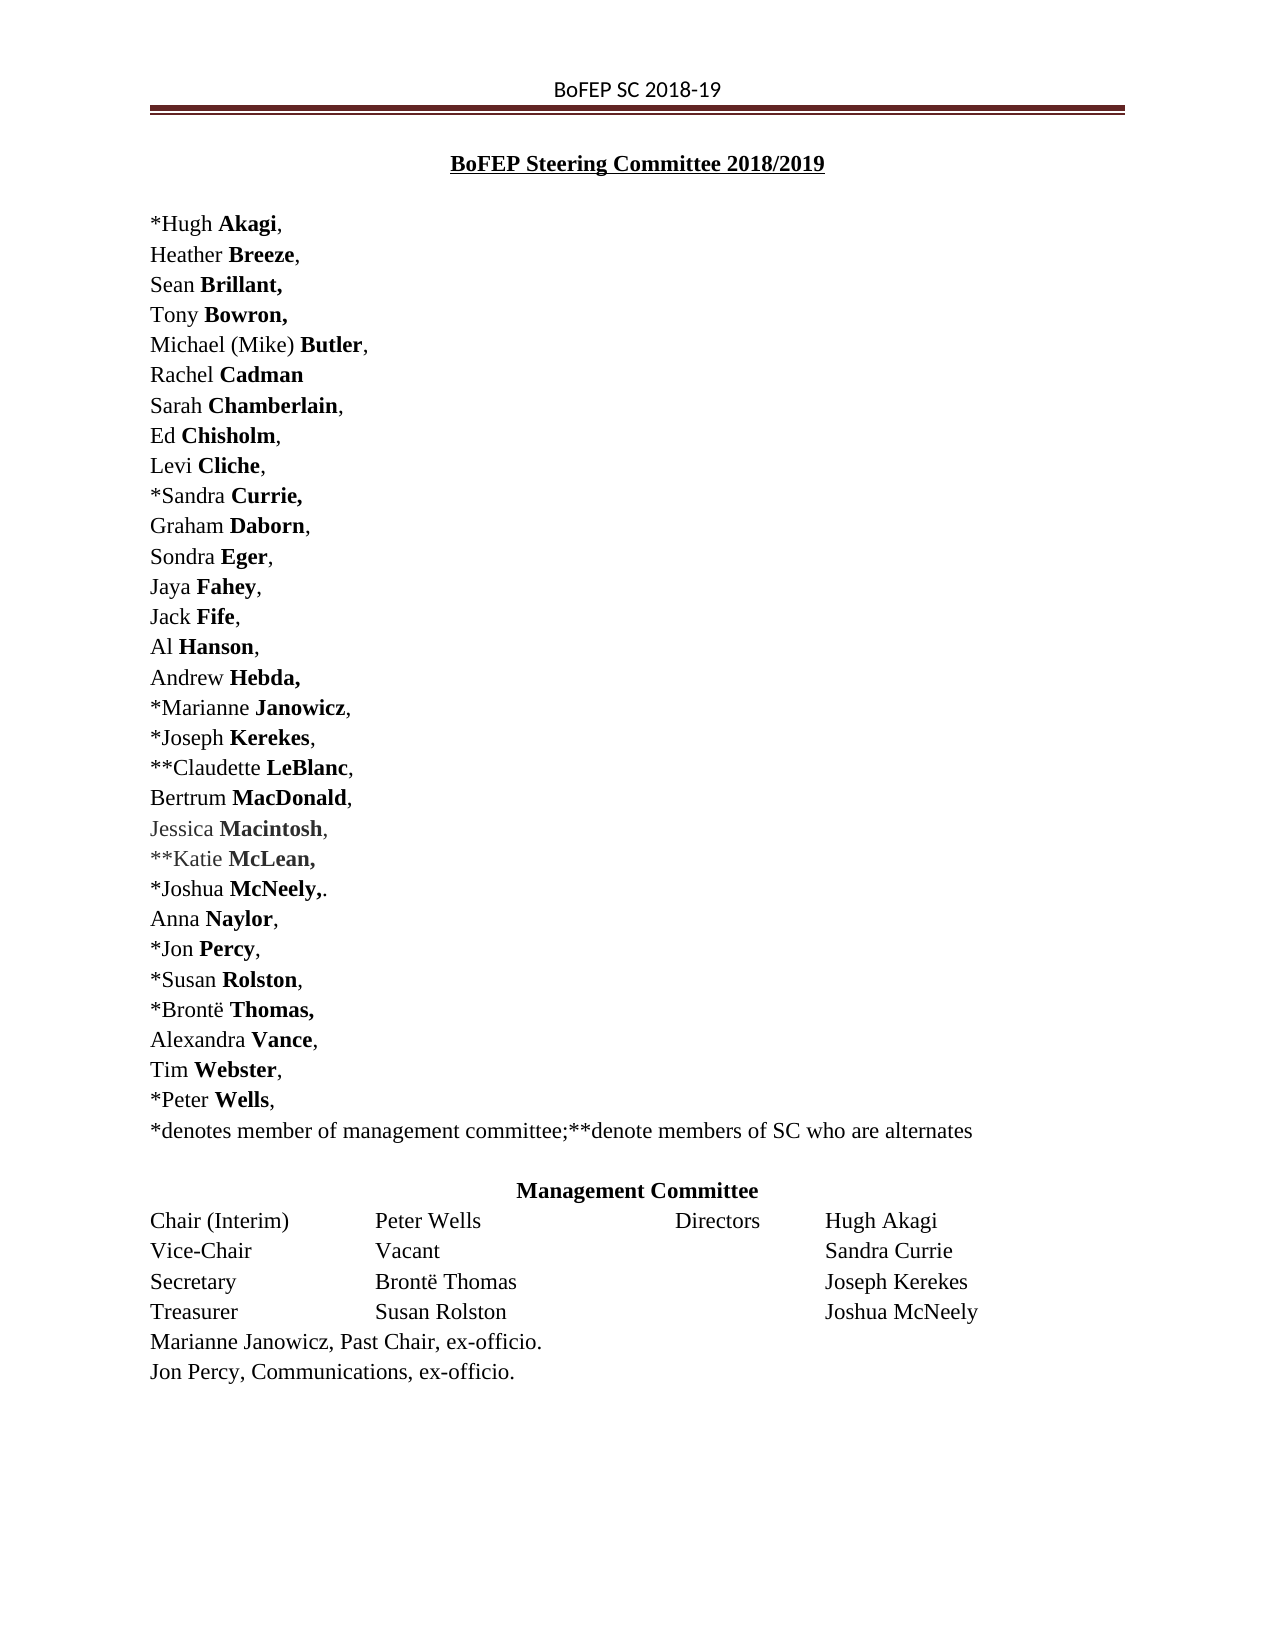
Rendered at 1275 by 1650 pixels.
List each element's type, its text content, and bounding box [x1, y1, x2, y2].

text Heather Breeze, [150, 241, 1125, 267]
text Anna Naylor, [150, 905, 1125, 932]
text Levi Cliche, [150, 452, 1125, 478]
text Jack Fife, [150, 603, 1125, 629]
text Secretary Brontë Thomas [150, 1268, 600, 1294]
text Management Committee [150, 1177, 1125, 1203]
text *Peter Wells, [150, 1086, 1125, 1113]
text Directors Hugh Akagi [675, 1207, 1125, 1234]
text Sondra Eger, [150, 543, 1125, 569]
text Marianne Janowicz, Past Chair, ex-officio. [150, 1328, 600, 1354]
text Joseph Kerekes [675, 1268, 1125, 1294]
text *Susan Rolston, [150, 966, 1125, 992]
text Rachel Cadman [150, 361, 1125, 388]
text Alexandra Vance, [150, 1026, 1125, 1052]
text *denotes member of management committee;**denote members of SC who are alternates [150, 1117, 1125, 1143]
text Ed Chisholm, [150, 422, 1125, 448]
text Andrew Hebda, [150, 663, 1125, 690]
text Joshua McNeely [675, 1298, 1125, 1324]
text Graham Daborn, [150, 512, 1125, 539]
text Chair (Interim) Peter Wells [150, 1207, 600, 1234]
text Sandra Currie [675, 1237, 1125, 1264]
text *Sandra Currie, [150, 482, 1125, 509]
text Jessica Macintosh, [150, 814, 1125, 841]
text Treasurer Susan Rolston [150, 1298, 600, 1324]
text Vice-Chair Vacant [150, 1237, 600, 1264]
text **Claudette LeBlanc, [150, 754, 1125, 781]
text Tony Bowron, [150, 301, 1125, 327]
text *Hugh Akagi, [150, 210, 1125, 237]
text *Brontë Thomas, [150, 996, 1125, 1022]
text Bertrum MacDonald, [150, 784, 1125, 811]
text Michael (Mike) Butler, [150, 331, 1125, 358]
text *Jon Percy, [150, 935, 1125, 962]
text Sarah Chamberlain, [150, 392, 1125, 418]
text Al Hanson, [150, 633, 1125, 660]
text BoFEP Steering Committee 2018/2019 [150, 150, 1125, 176]
text *Marianne Janowicz, [150, 694, 1125, 720]
text **Katie McLean, [150, 845, 1125, 871]
text *Joshua McNeely,. [150, 875, 1125, 901]
text Jaya Fahey, [150, 573, 1125, 599]
text Sean Brillant, [150, 271, 1125, 297]
text Tim Webster, [150, 1056, 1125, 1083]
text *Joseph Kerekes, [150, 724, 1125, 750]
text Jon Percy, Communications, ex-officio. [150, 1358, 600, 1385]
